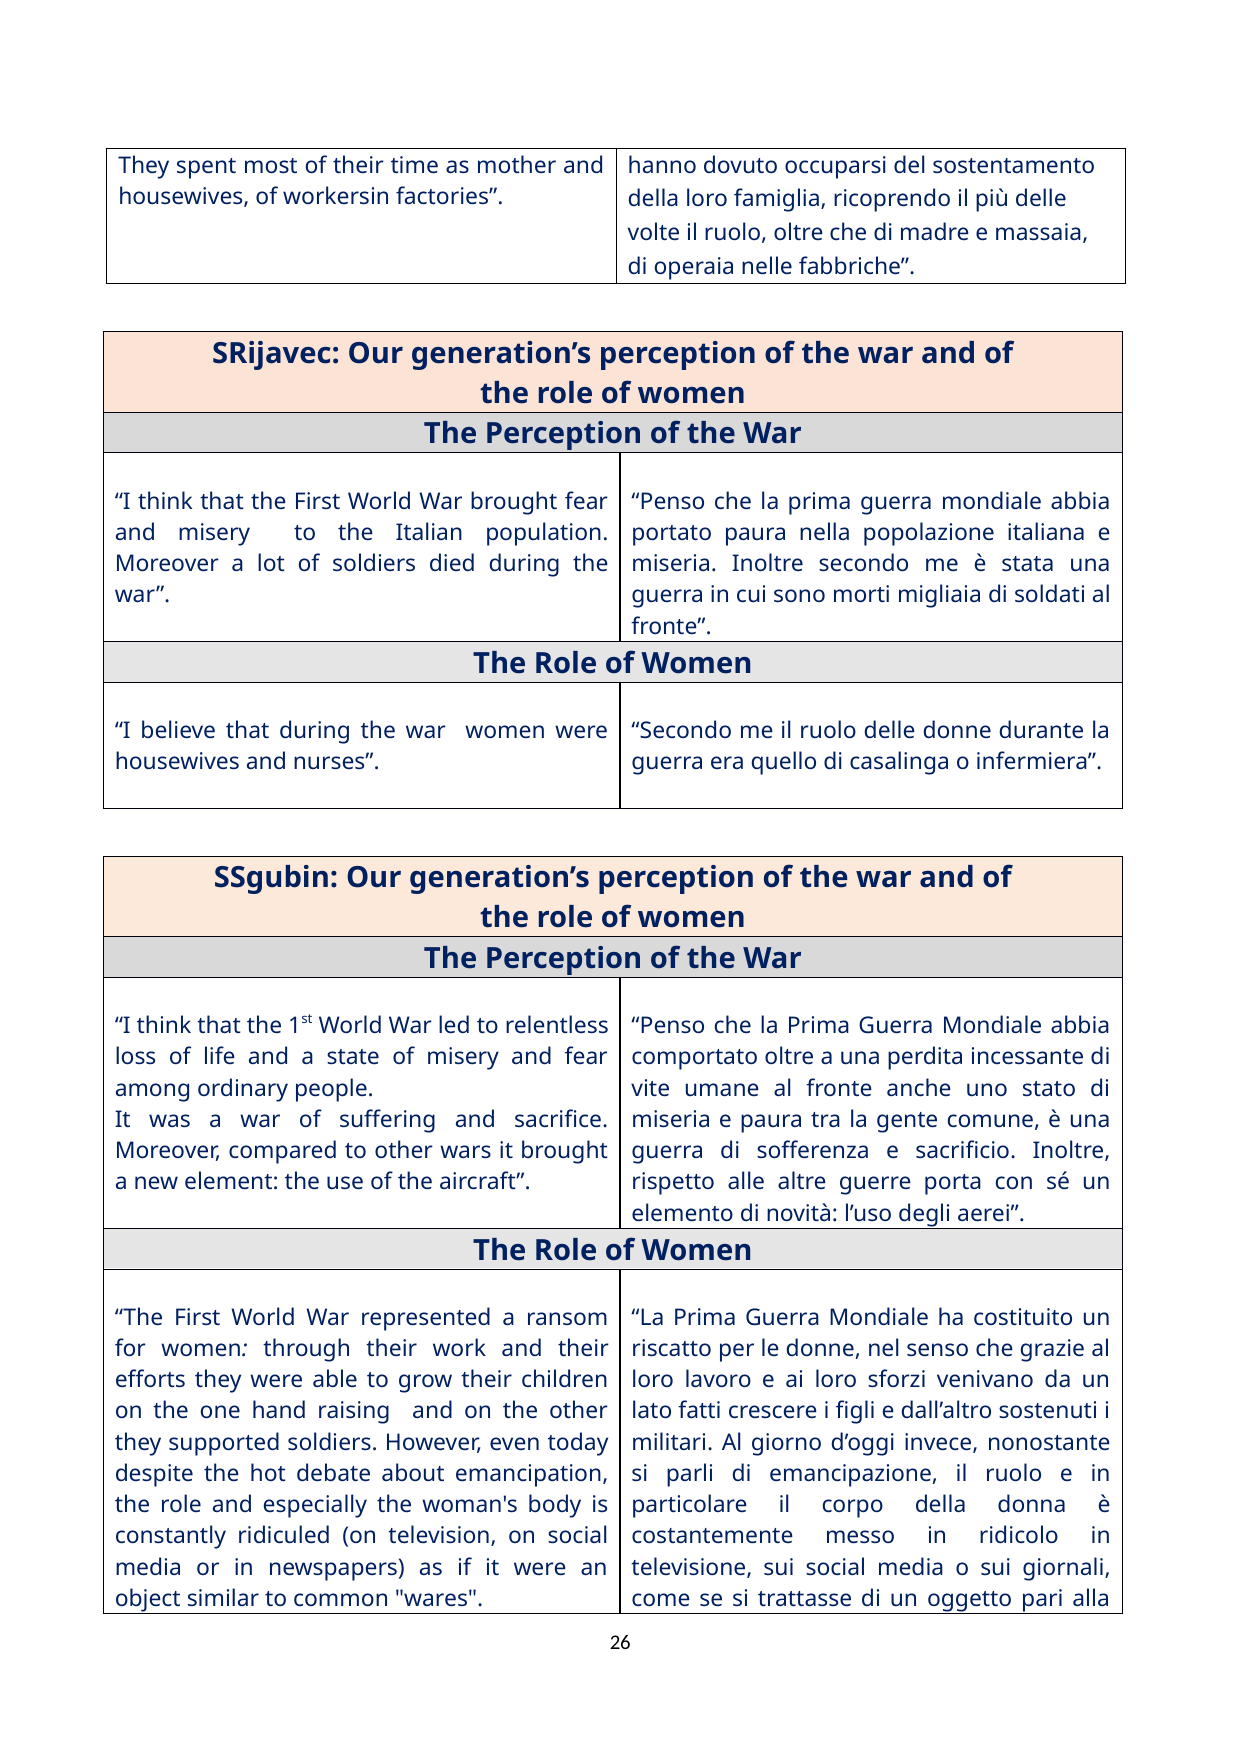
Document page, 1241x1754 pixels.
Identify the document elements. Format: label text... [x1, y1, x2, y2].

table_cell “I think that the 1st World War led to relentless loss of life and a state of misery and fear among ordinary people. It was a war of suffering and sacrifice. Moreover, compared to other wars it brought a new element: the use of the aircraft”. [104, 978, 619, 1228]
table_cell The Role of Women [104, 642, 1122, 682]
table_cell “I believe that during the war women were housewives and nurses”. [104, 683, 619, 808]
table_cell “Secondo me il ruolo delle donne durante la guerra era quello di casalinga o infermiera”. [621, 683, 1122, 808]
table_cell “Penso che la prima guerra mondiale abbia portato paura nella popolazione italiana e miseria. Inoltre secondo me è stata una guerra in cui sono morti migliaia di soldati al fronte”. [621, 453, 1122, 641]
table_cell The Role of Women [104, 1229, 1122, 1268]
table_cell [617, 149, 1125, 283]
table_cell “Penso che la Prima Guerra Mondiale abbia comportato oltre a una perdita incessante di vite umane al fronte anche uno stato di miseria e paura tra la gente comune, è una guerra di sofferenza e sacrificio. Inoltre, rispetto alle altre guerre porta con sé un elemento di novità: l’uso degli aerei”. [621, 978, 1122, 1228]
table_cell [107, 149, 616, 283]
table_header SRijavec: Our generation’s perception of the war and of the role of women [104, 332, 1122, 412]
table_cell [621, 1270, 1122, 1613]
table_cell The Perception of the War [104, 937, 1122, 977]
table_header SSgubin: Our generation’s perception of the war and of the role of women [104, 857, 1122, 936]
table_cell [104, 1270, 619, 1613]
table_cell The Perception of the War [104, 413, 1122, 452]
table_cell “I think that the First World War brought fear and misery to the Italian population. Moreover a lot of soldiers died during the war”. [104, 453, 619, 641]
